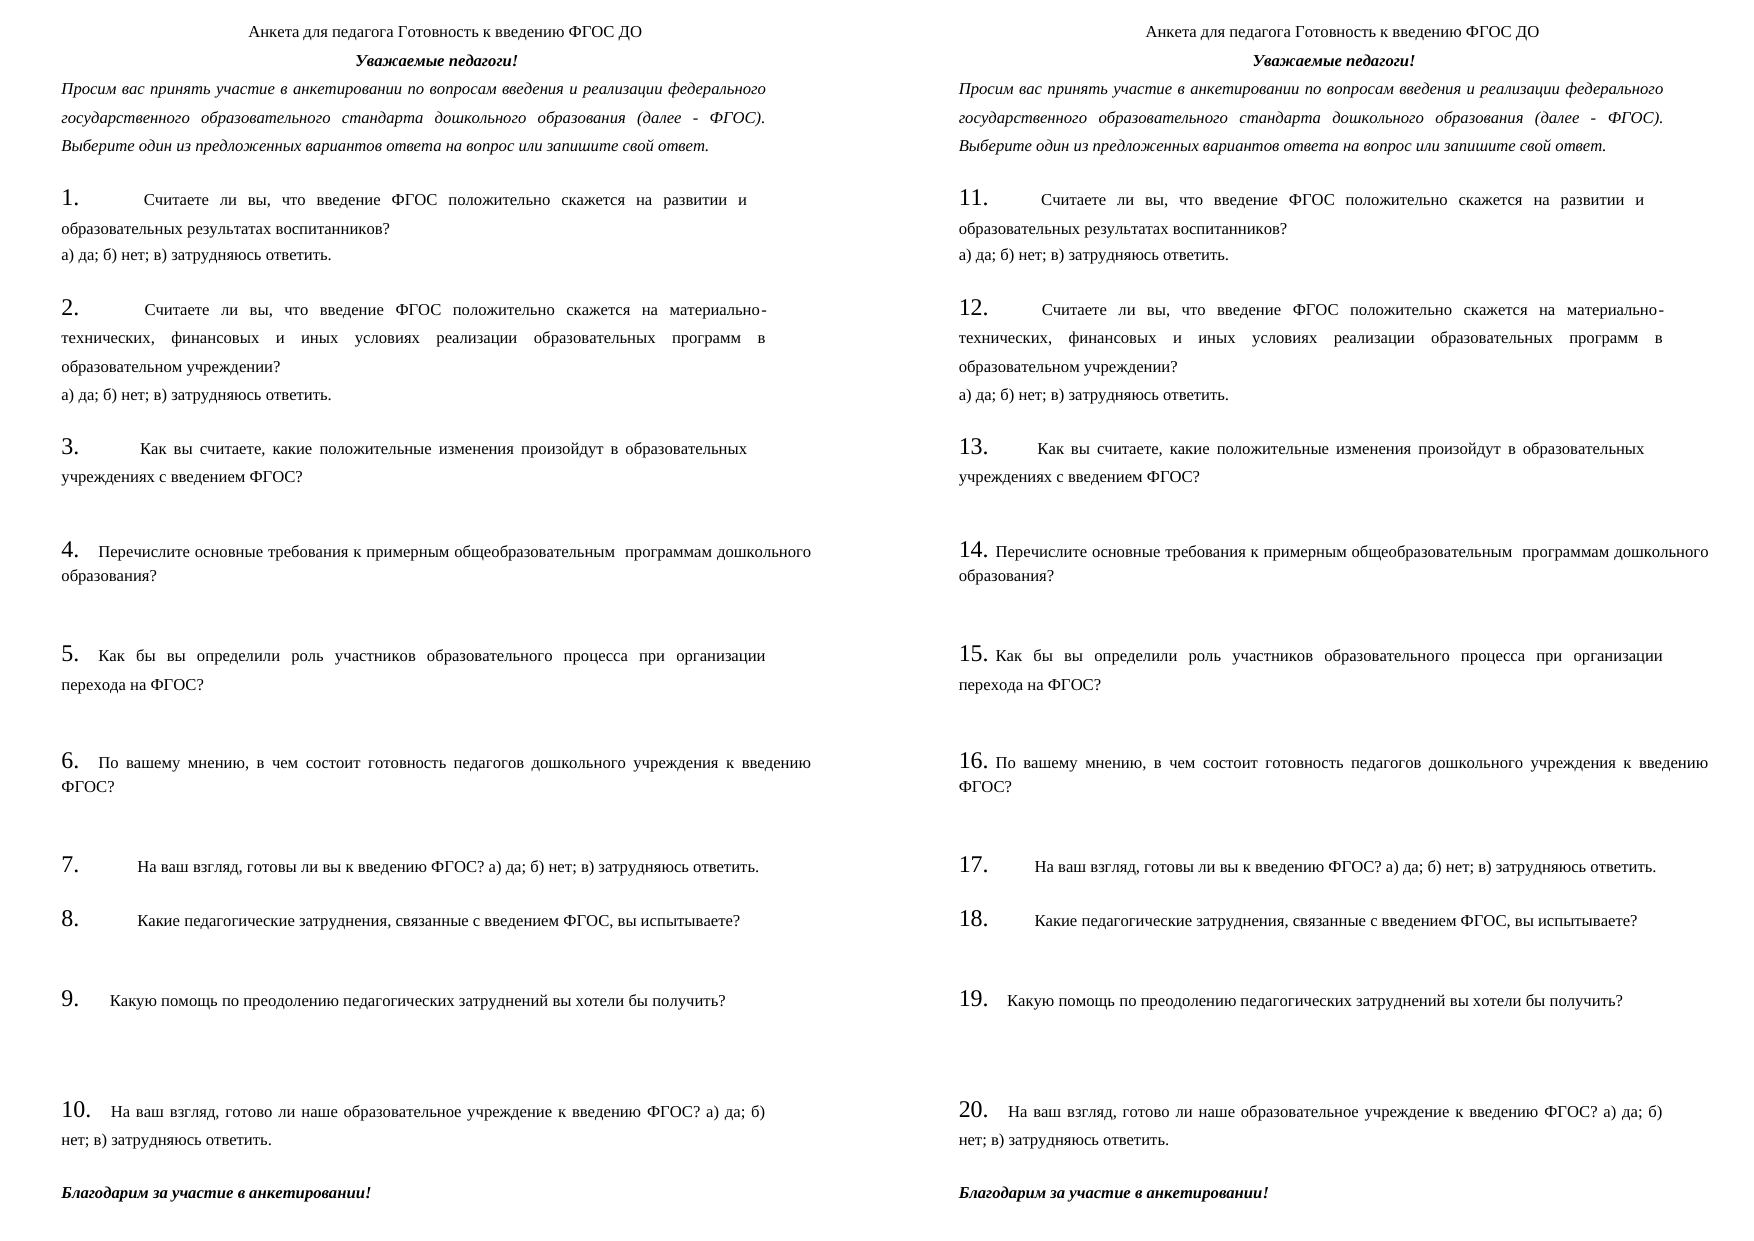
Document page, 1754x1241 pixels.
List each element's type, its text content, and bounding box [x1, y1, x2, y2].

list Перечислите основные требования к примерным общеобразовательным программам дошкольного образования? [958, 538, 1709, 586]
list Какую помощь по преодолению педагогических затруднений вы хотели бы получить? [958, 987, 1709, 1011]
text Благодарим за участие в анкетировании! [958, 1179, 1709, 1203]
text Анкета для педагога Готовность к введению ФГОС ДО [78, 15, 812, 43]
text а) да; б) нет; в) затрудняюсь ответить. [958, 241, 1709, 265]
list Считаете ли вы, что введение ФГОС положительно скажется на материальнотехнических, финансовых и иных условиях реализации образовательных программ в образовательном учреждении? [958, 292, 1664, 378]
list Перечислите основные требования к примерным общеобразовательным программам дошкольного образования? [61, 538, 812, 586]
list На ваш взгляд, готовы ли вы к введению ФГОС? а) да; б) нет; в) затрудняюсь ответить. [958, 849, 1664, 878]
list Как бы вы определили роль участников образовательного процесса при организации перехода на ФГОС? [958, 638, 1664, 696]
text Уважаемые педагоги! [61, 43, 812, 72]
text Благодарим за участие в анкетировании! [61, 1179, 812, 1203]
list Какие педагогические затруднения, связанные с введением ФГОС, вы испытываете? [958, 907, 1709, 931]
list Считаете ли вы, что введение ФГОС положительно скажется на развитии и образовательных результатах воспитанников? [61, 182, 748, 241]
list На ваш взгляд, готовы ли вы к введению ФГОС? а) да; б) нет; в) затрудняюсь ответить. [61, 849, 766, 878]
text а) да; б) нет; в) затрудняюсь ответить. [958, 378, 1709, 406]
text а) да; б) нет; в) затрудняюсь ответить. [61, 241, 812, 265]
text Просим вас принять участие в анкетировании по вопросам введения и реализации федерального государственного образовательного стандарта дошкольного образования (далее - ФГОС). Выберите один из предложенных вариантов ответа на вопрос или запишите свой ответ. [958, 72, 1664, 157]
list Как бы вы определили роль участников образовательного процесса при организации перехода на ФГОС? [61, 638, 766, 696]
text Уважаемые педагоги! [958, 43, 1709, 72]
list Как вы считаете, какие положительные изменения произойдут в образовательных учреждениях с введением ФГОС? [61, 431, 748, 488]
list Считаете ли вы, что введение ФГОС положительно скажется на развитии и образовательных результатах воспитанников? [958, 182, 1645, 241]
list Какие педагогические затруднения, связанные с введением ФГОС, вы испытываете? [61, 907, 812, 931]
list На ваш взгляд, готово ли наше образовательное учреждение к введению ФГОС? а) да; б) нет; в) затрудняюсь ответить. [958, 1095, 1664, 1151]
list Какую помощь по преодолению педагогических затруднений вы хотели бы получить? [61, 987, 812, 1011]
text а) да; б) нет; в) затрудняюсь ответить. [61, 378, 812, 406]
list На ваш взгляд, готово ли наше образовательное учреждение к введению ФГОС? а) да; б) нет; в) затрудняюсь ответить. [61, 1095, 766, 1151]
list Как вы считаете, какие положительные изменения произойдут в образовательных учреждениях с введением ФГОС? [958, 431, 1645, 488]
list По вашему мнению, в чем состоит готовность педагогов дошкольного учреждения к введению ФГОС? [958, 750, 1709, 798]
list Считаете ли вы, что введение ФГОС положительно скажется на материальнотехнических, финансовых и иных условиях реализации образовательных программ в образовательном учреждении? [61, 292, 766, 378]
text Просим вас принять участие в анкетировании по вопросам введения и реализации федерального государственного образовательного стандарта дошкольного образования (далее - ФГОС). Выберите один из предложенных вариантов ответа на вопрос или запишите свой ответ. [61, 72, 766, 157]
text Анкета для педагога Готовность к введению ФГОС ДО [975, 15, 1709, 43]
list По вашему мнению, в чем состоит готовность педагогов дошкольного учреждения к введению ФГОС? [61, 750, 812, 798]
